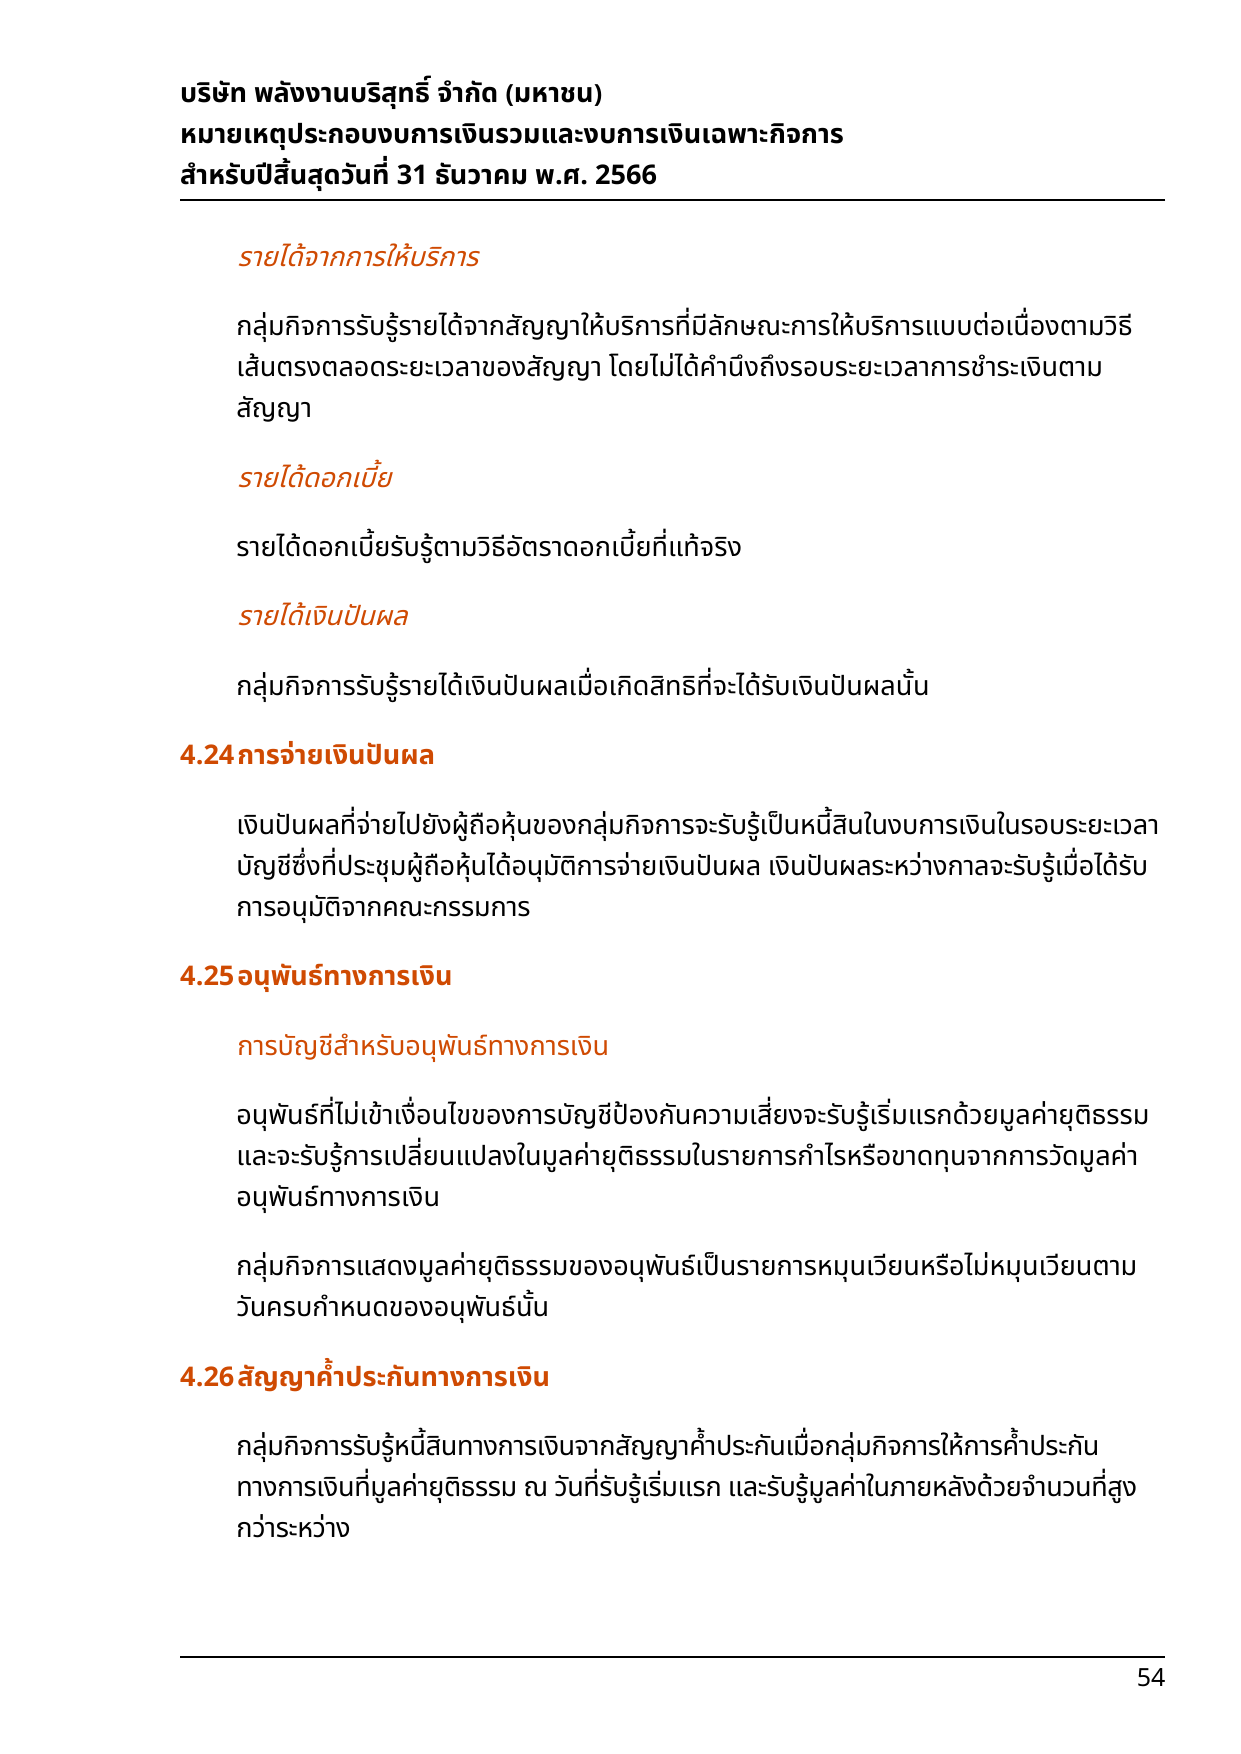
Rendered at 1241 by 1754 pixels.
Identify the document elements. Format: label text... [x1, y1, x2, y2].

text 4.24 การจ่ายเงินปันผล [180, 736, 1165, 777]
list การบัญชีสำหรับอนุพันธ์ทางการเงิน [237, 1026, 1165, 1067]
text อนุพันธ์ที่ไม่เข้าเงื่อนไขของการบัญชีป้องกันความเสี่ยงจะรับรู้เริ่มแรกด้วยมูลค่ายุติธรรม และจะรับรู้การเปลี่ยนแปลงในมูลค่ายุติธรรมในรายการกำไรหรือขาดทุนจากการวัดมูลค่าอนุพันธ์ทางการเงิน [236, 1096, 1165, 1218]
text เงินปันผลที่จ่ายไปยังผู้ถือหุ้นของกลุ่มกิจการจะรับรู้เป็นหนี้สินในงบการเงินในรอบระยะเวลาบัญชีซึ่งที่ประชุมผู้ถือหุ้นได้อนุมัติการจ่ายเงินปันผล เงินปันผลระหว่างกาลจะรับรู้เมื่อได้รับการอนุมัติจากคณะกรรมการ [236, 805, 1165, 928]
text กลุ่มกิจการรับรู้รายได้จากสัญญาให้บริการที่มีลักษณะการให้บริการแบบต่อเนื่องตามวิธีเส้นตรงตลอดระยะเวลาของสัญญา โดยไม่ได้คำนึงถึงรอบระยะเวลาการชำระเงินตามสัญญา [236, 307, 1165, 430]
list รายได้เงินปันผล [237, 597, 1165, 638]
text 4.25 อนุพันธ์ทางการเงิน [180, 957, 1165, 998]
text กลุ่มกิจการรับรู้หนี้สินทางการเงินจากสัญญาค้ำประกันเมื่อกลุ่มกิจการให้การค้ำประกันทางการเงินที่มูลค่ายุติธรรม ณ วันที่รับรู้เริ่มแรก และรับรู้มูลค่าในภายหลังด้วยจำนวนที่สูงกว่าระหว่าง [236, 1427, 1165, 1549]
list รายได้จากการให้บริการ [237, 238, 1165, 278]
text 4.26 สัญญาค้ำประกันทางการเงิน [180, 1357, 1165, 1398]
text กลุ่มกิจการแสดงมูลค่ายุติธรรมของอนุพันธ์เป็นรายการหมุนเวียนหรือไม่หมุนเวียนตามวันครบกำหนดของอนุพันธ์นั้น [236, 1247, 1165, 1329]
text กลุ่มกิจการรับรู้รายได้เงินปันผลเมื่อเกิดสิทธิที่จะได้รับเงินปันผลนั้น [236, 666, 1165, 707]
list รายได้ดอกเบี้ย [237, 458, 1165, 499]
text รายได้ดอกเบี้ยรับรู้ตามวิธีอัตราดอกเบี้ยที่แท้จริง [236, 528, 1165, 568]
